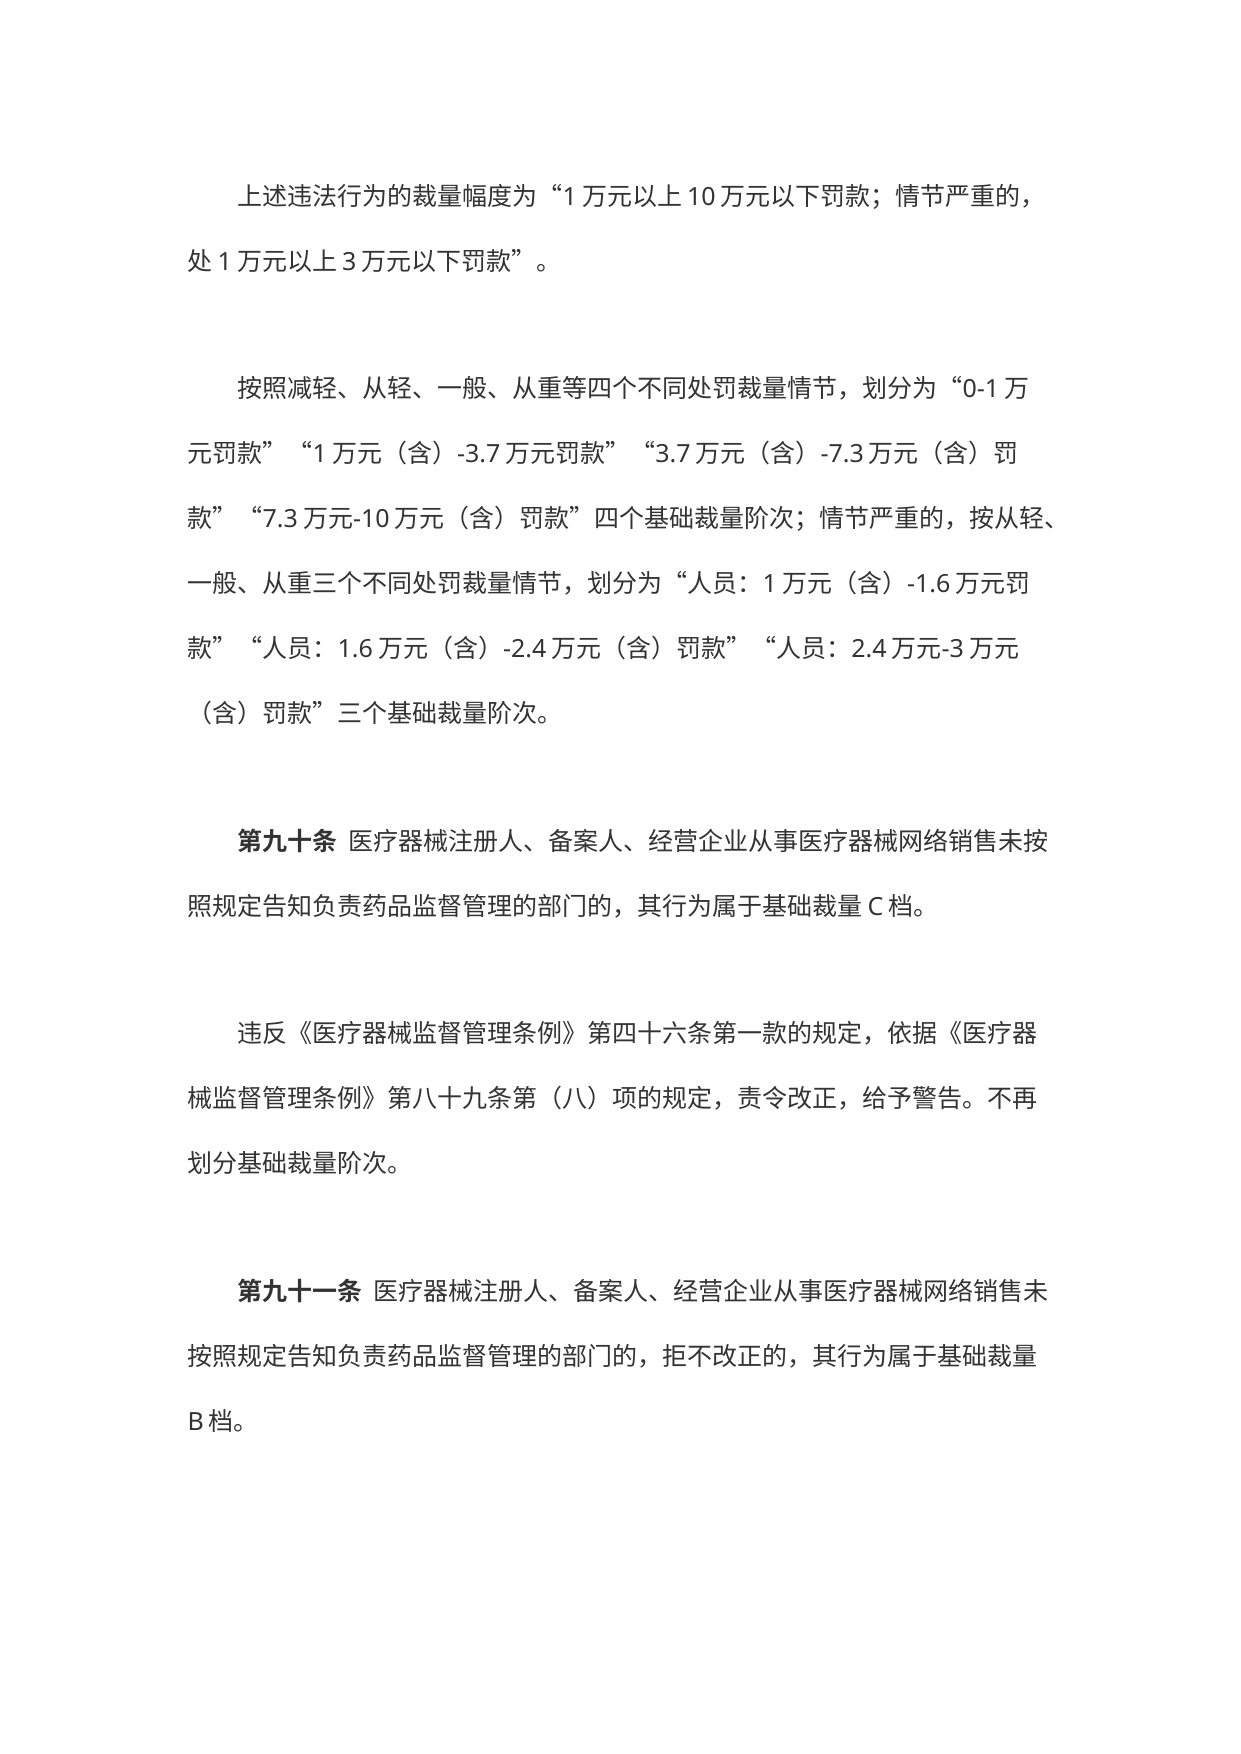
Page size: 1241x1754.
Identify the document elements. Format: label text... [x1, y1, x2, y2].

text 违反《医疗器械监督管理条例》第四十六条第一款的规定，依据《医疗器械监督管理条例》第八十九条第（八）项的规定，责令改正，给予警告。不再划分基础裁量阶次。 [187, 999, 1053, 1194]
text 第九十一条 医疗器械注册人、备案人、经营企业从事医疗器械网络销售未按照规定告知负责药品监督管理的部门的，拒不改正的，其行为属于基础裁量B档。 [187, 1257, 1053, 1452]
text 第九十条 医疗器械注册人、备案人、经营企业从事医疗器械网络销售未按照规定告知负责药品监督管理的部门的，其行为属于基础裁量C档。 [187, 807, 1053, 937]
text 上述违法行为的裁量幅度为“1万元以上10万元以下罚款；情节严重的，处1万元以上3万元以下罚款”。 [187, 162, 1053, 292]
text 按照减轻、从轻、一般、从重等四个不同处罚裁量情节，划分为“0-1万元罚款”“1万元（含）-3.7万元罚款”“3.7万元（含）-7.3万元（含）罚款”“7.3万元-10万元（含）罚款”四个基础裁量阶次；情节严重的，按从轻、一般、从重三个不同处罚裁量情节，划分为“人员：1万元（含）-1.6万元罚款”“人员：1.6万元（含）-2.4万元（含）罚款”“人员：2.4万元-3万元（含）罚款”三个基础裁量阶次。 [187, 354, 1053, 744]
